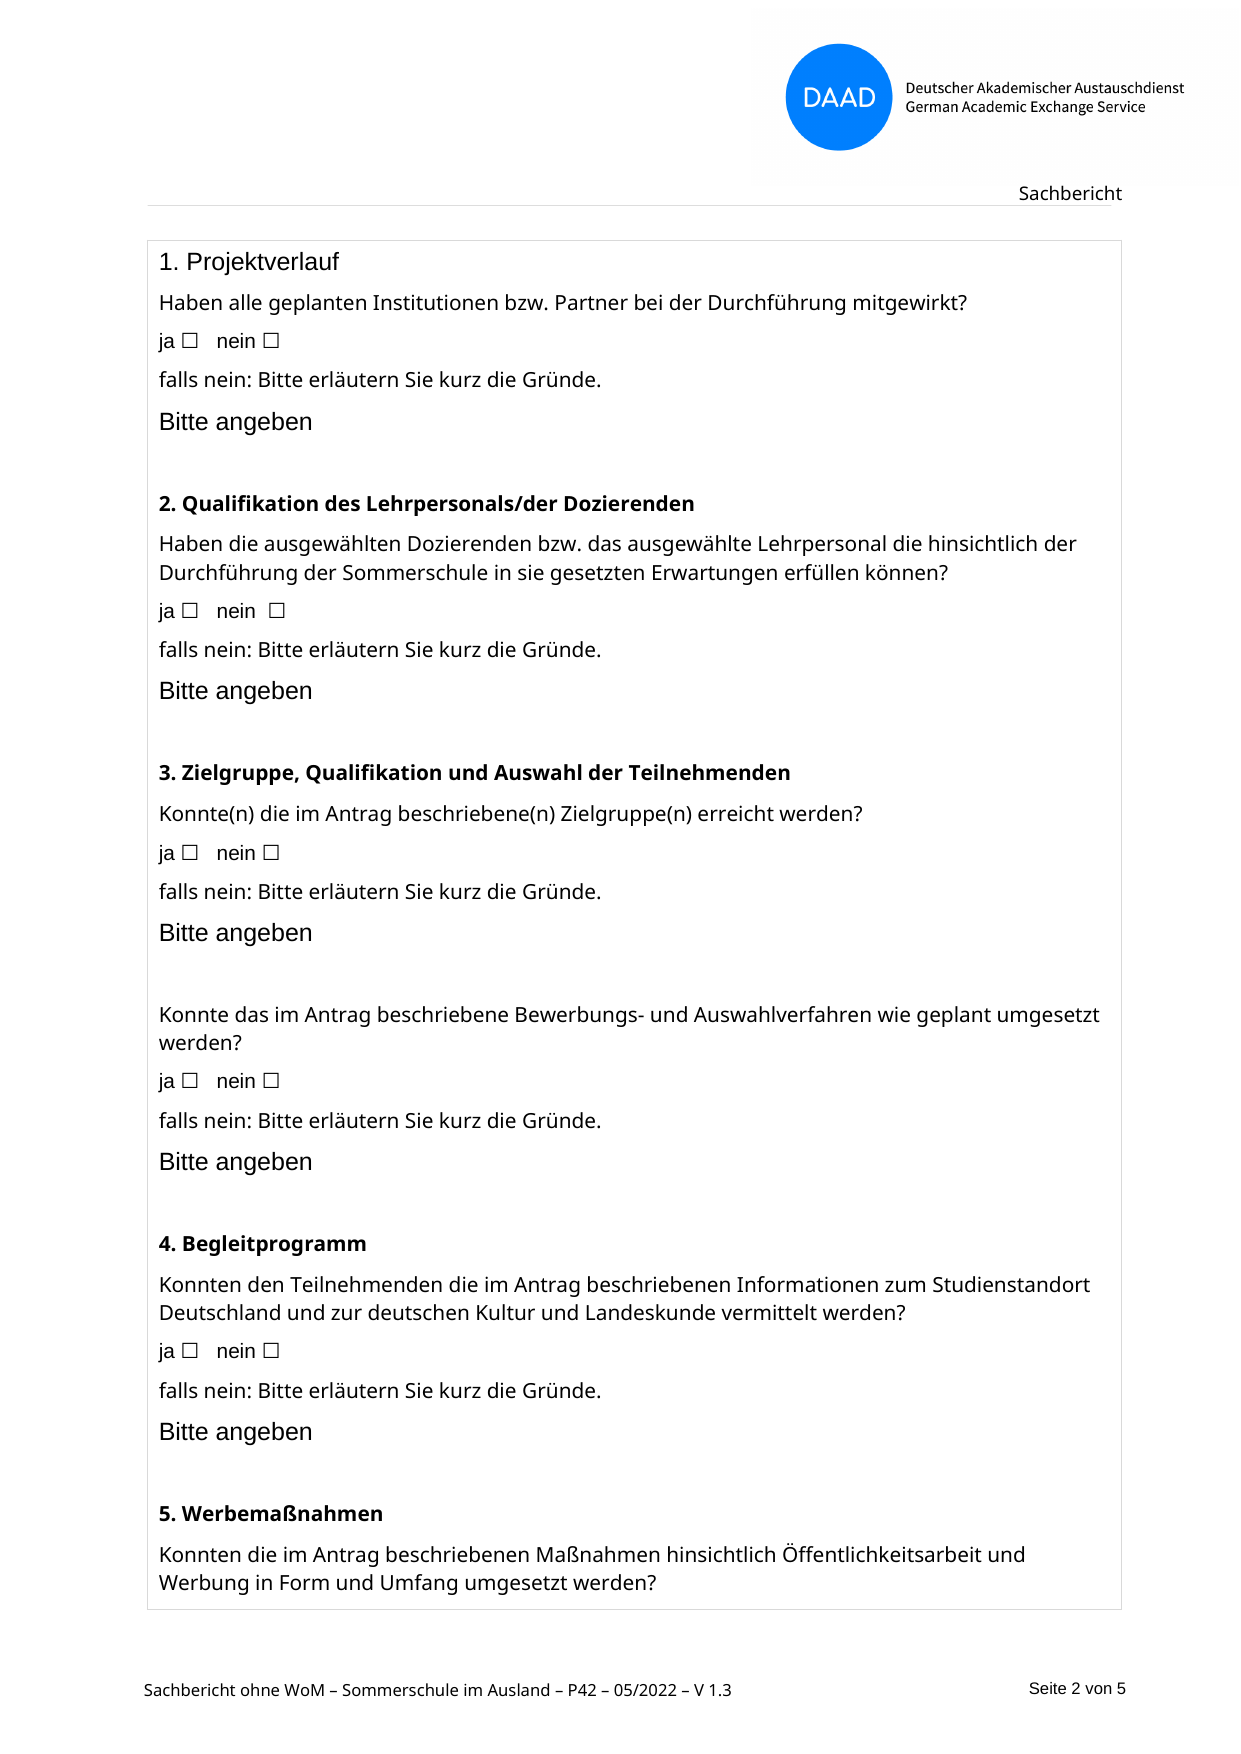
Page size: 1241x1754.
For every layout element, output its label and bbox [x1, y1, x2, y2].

picture [750, 8, 1239, 186]
